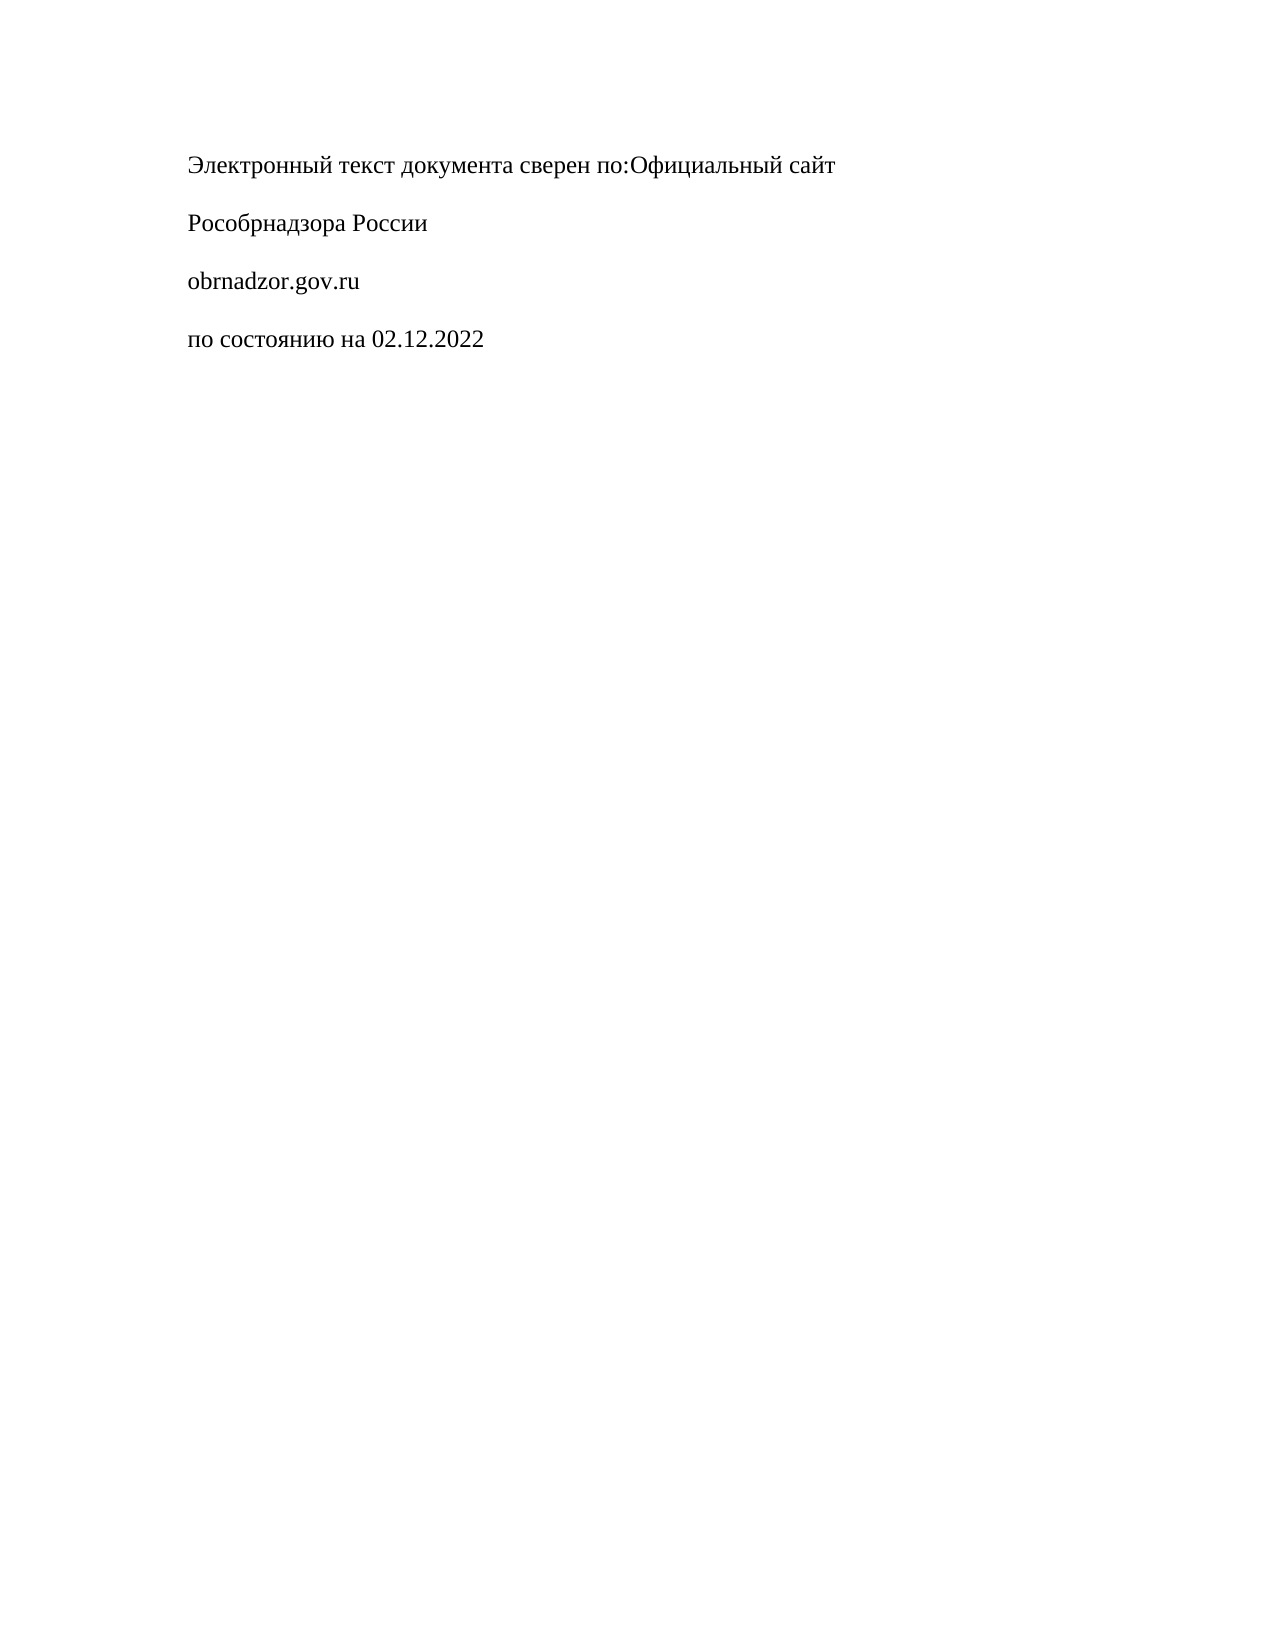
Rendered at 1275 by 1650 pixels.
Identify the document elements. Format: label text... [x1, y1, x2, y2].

text по состоянию на 02.12.2022 [187, 324, 1087, 352]
text Электронный текст документа сверен по:Официальный сайт [187, 150, 1087, 179]
text Рособрнадзора России [187, 208, 1087, 237]
text obrnadzor.gov.ru [187, 266, 1087, 294]
